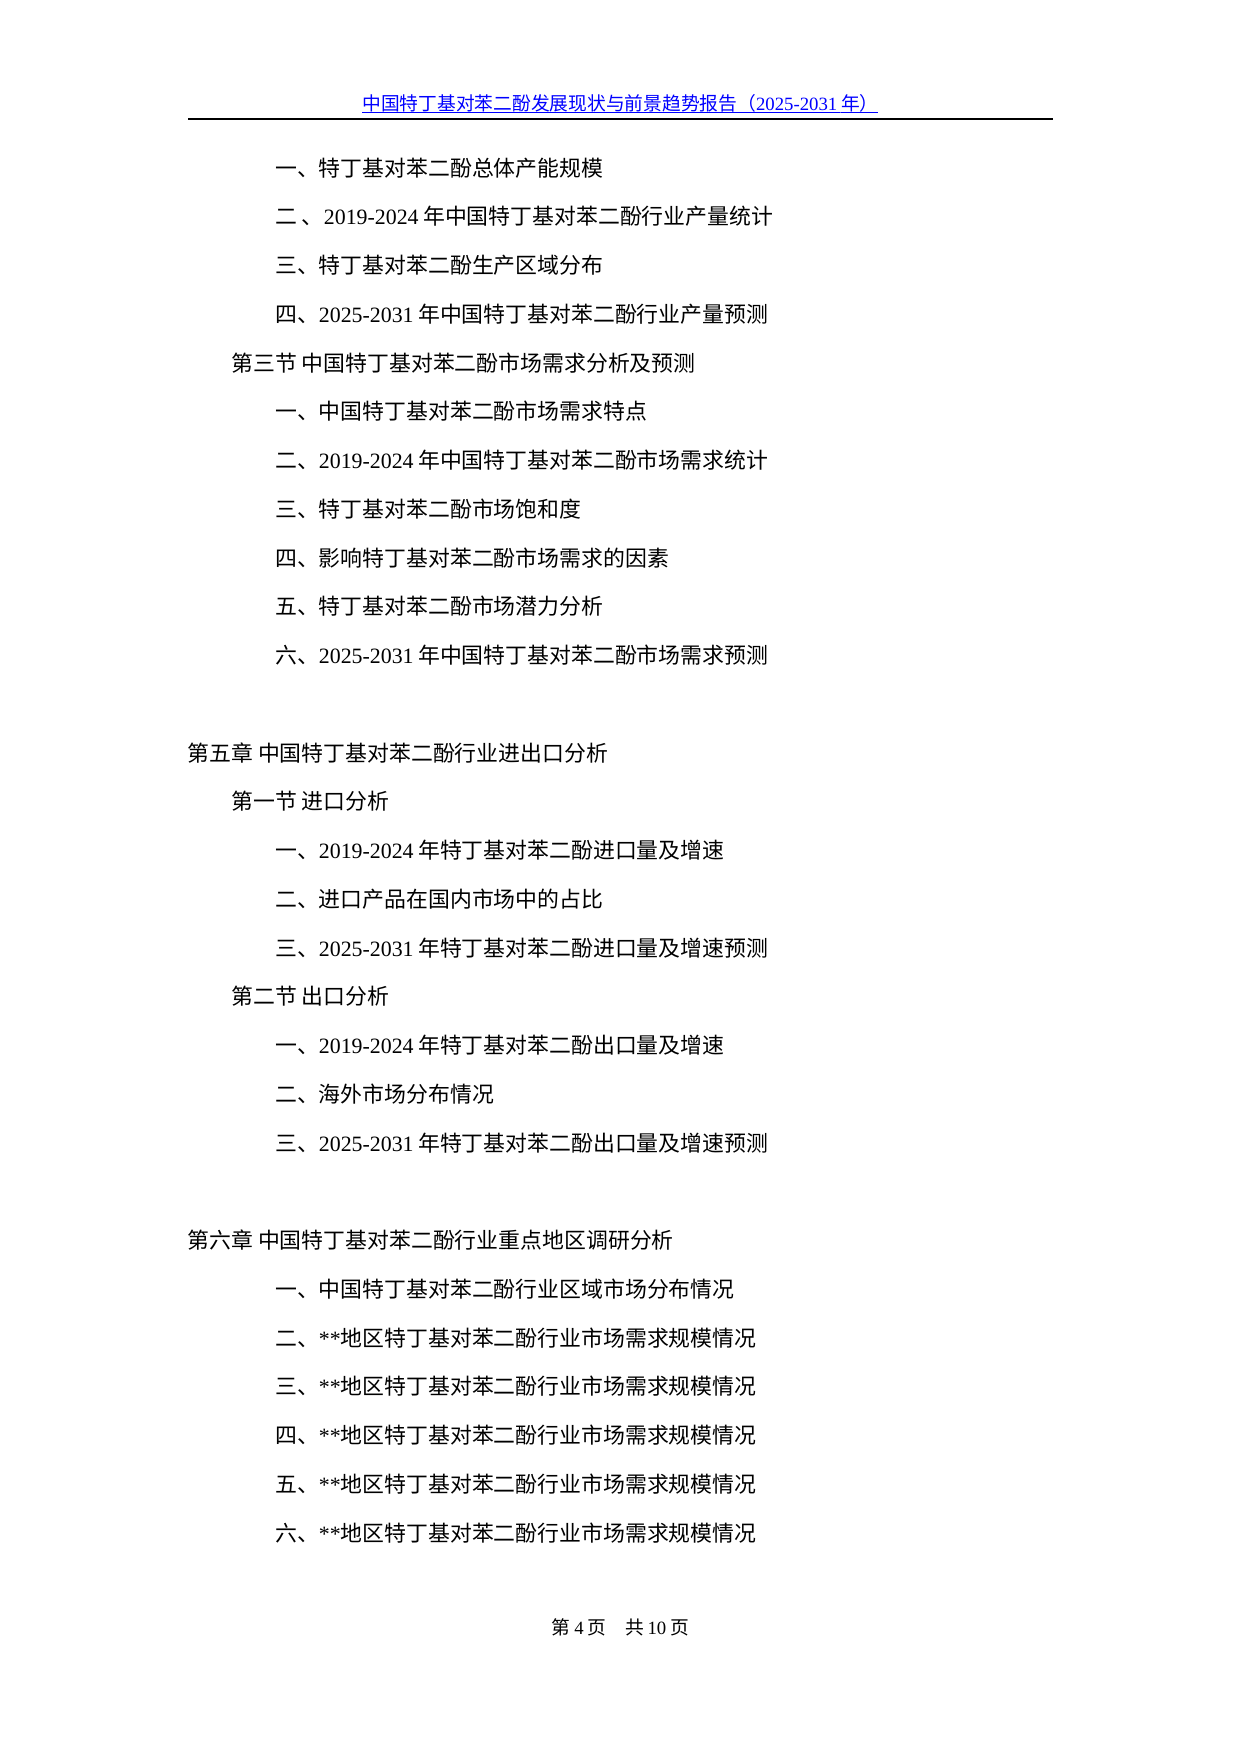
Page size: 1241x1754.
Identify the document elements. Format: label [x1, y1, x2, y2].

text [187, 150, 1053, 1548]
